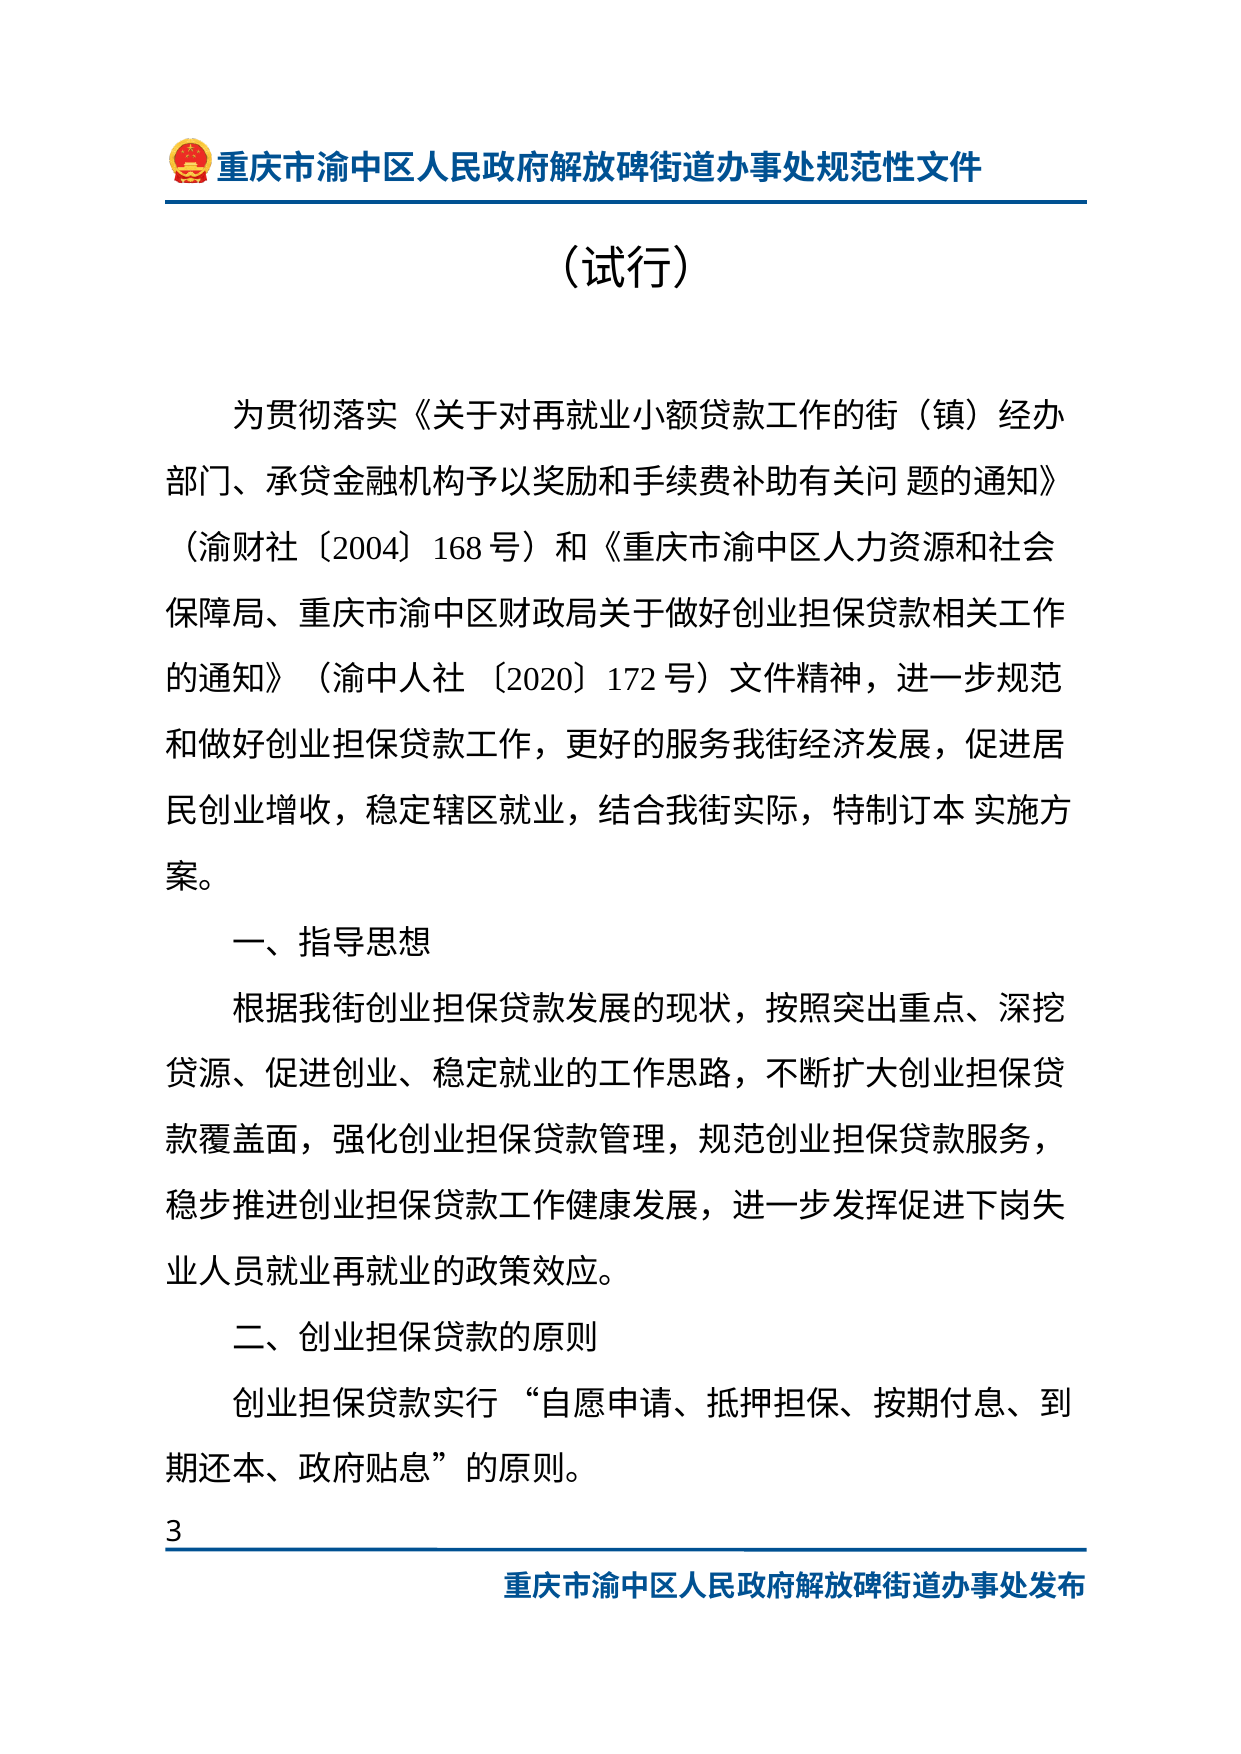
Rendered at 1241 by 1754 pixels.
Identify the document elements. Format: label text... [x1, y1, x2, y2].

text 为贯彻落实《关于对再就业小额贷款工作的街（镇）经办部门、承贷金融机构予以奖励和手续费补助有关问 题的通知》（渝财社〔2004〕168号）和《重庆市渝中区人力资源和社会保障局、重庆市渝中区财政局关于做好创业担保贷款相关工作的通知》（渝中人社 〔2020〕172号）文件精神，进一步规范和做好创业担保贷款工作，更好的服务我街经济发展，促进居民创业增收，稳定辖区就业，结合我街实际，特制订本 实施方案。 [165, 380, 1087, 907]
picture [165, 136, 216, 187]
text 创业担保贷款实行 “自愿申请、抵押担保、按期付息、到期还本、政府贴息”的原则。 [165, 1367, 1087, 1499]
text 一、指导思想 [165, 907, 1087, 972]
text 进一步推进创业担保贷款相关工作的实施方案（试行） [165, 215, 1087, 314]
text 二、创业担保贷款的原则 [165, 1302, 1087, 1367]
text 根据我街创业担保贷款发展的现状，按照突出重点、深挖贷源、促进创业、稳定就业的工作思路，不断扩大创业担保贷款覆盖面，强化创业担保贷款管理，规范创业担保贷款服务，稳步推进创业担保贷款工作健康发展，进一步发挥促进下岗失业人员就业再就业的政策效应。 [165, 972, 1087, 1302]
